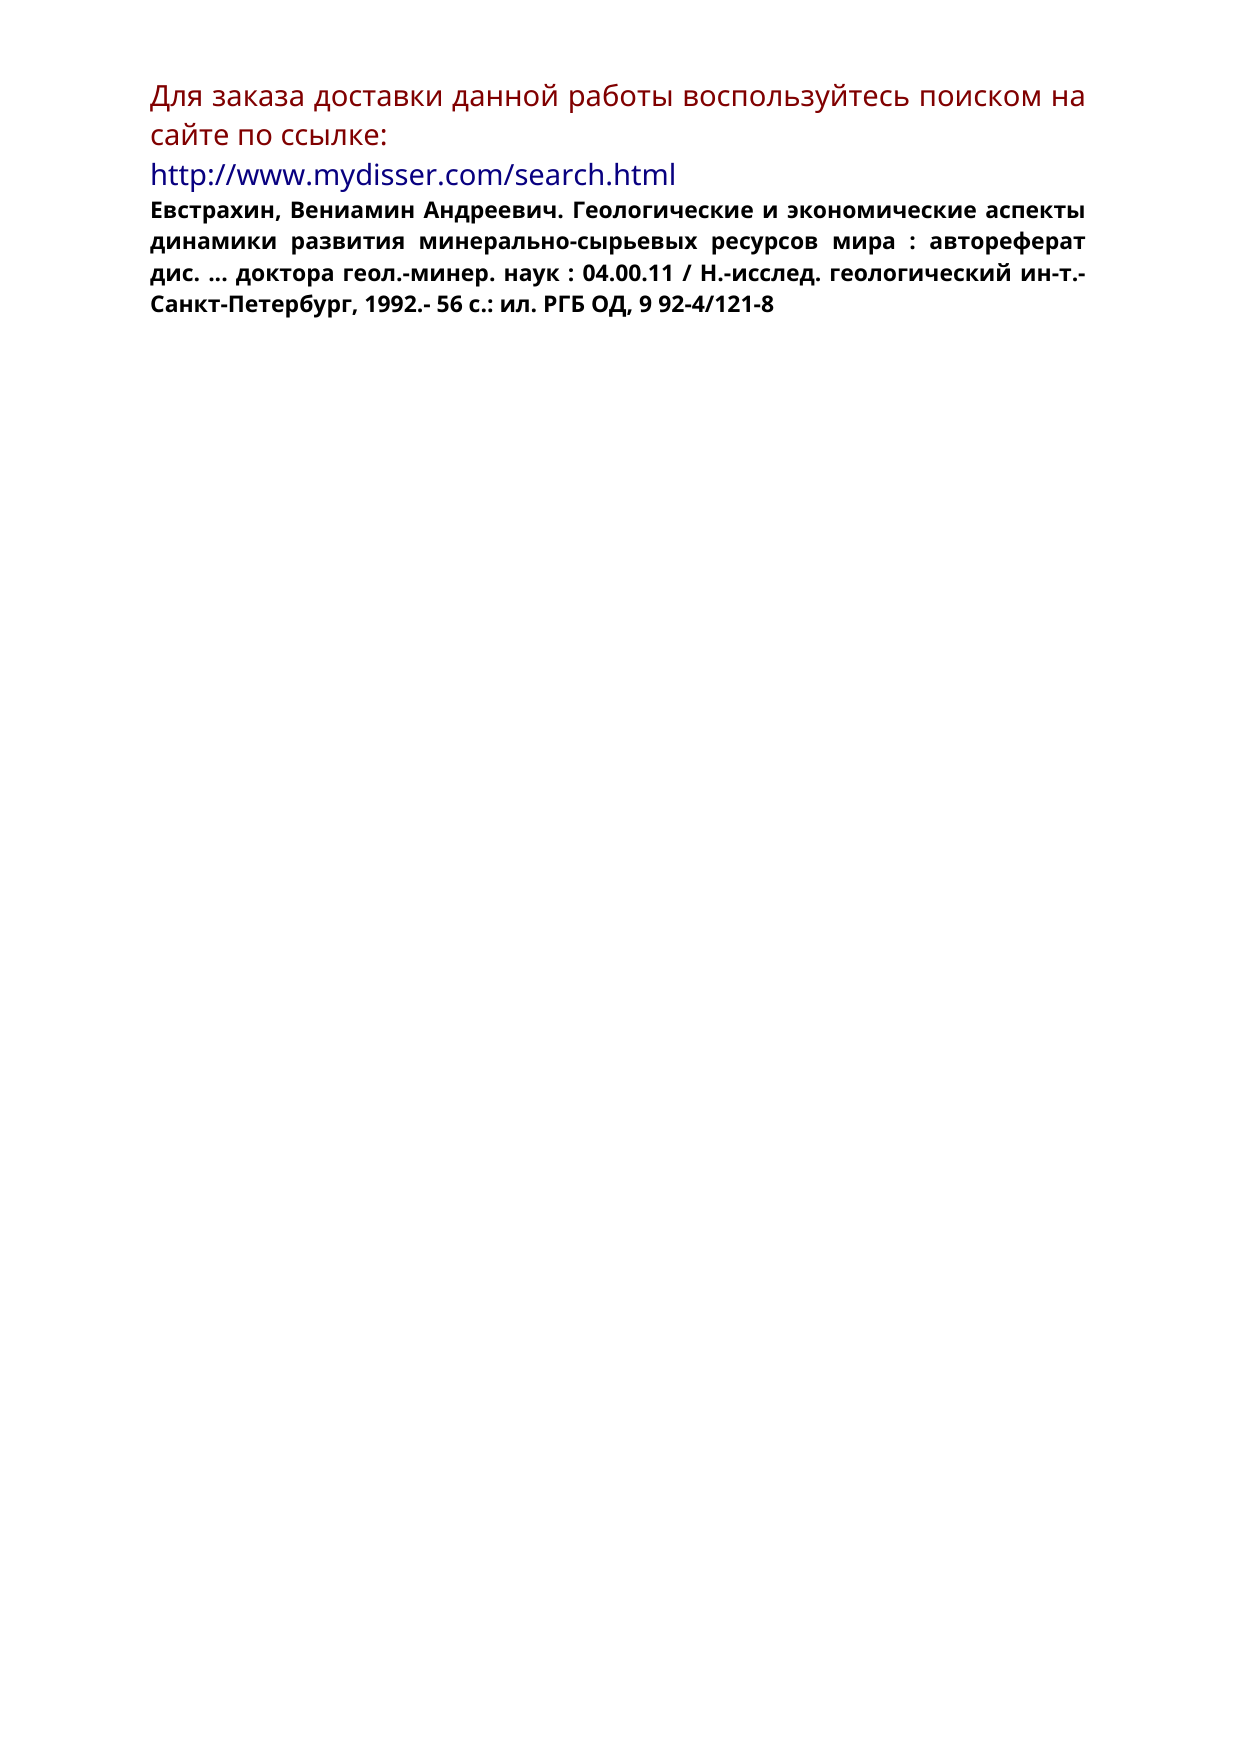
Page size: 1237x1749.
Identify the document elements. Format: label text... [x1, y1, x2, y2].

text Евстрахин, Вениамин Андреевич. Геологические и экономические аспекты динамики развития минерально-сырьевых ресурсов мира : автореферат дис. ... доктора геол.-минер. наук : 04.00.11 / Н.-исслед. геологический ин-т.- Санкт-Петербург, 1992.- 56 с.: ил. РГБ ОД, 9 92-4/121-8 [150, 194, 1086, 319]
